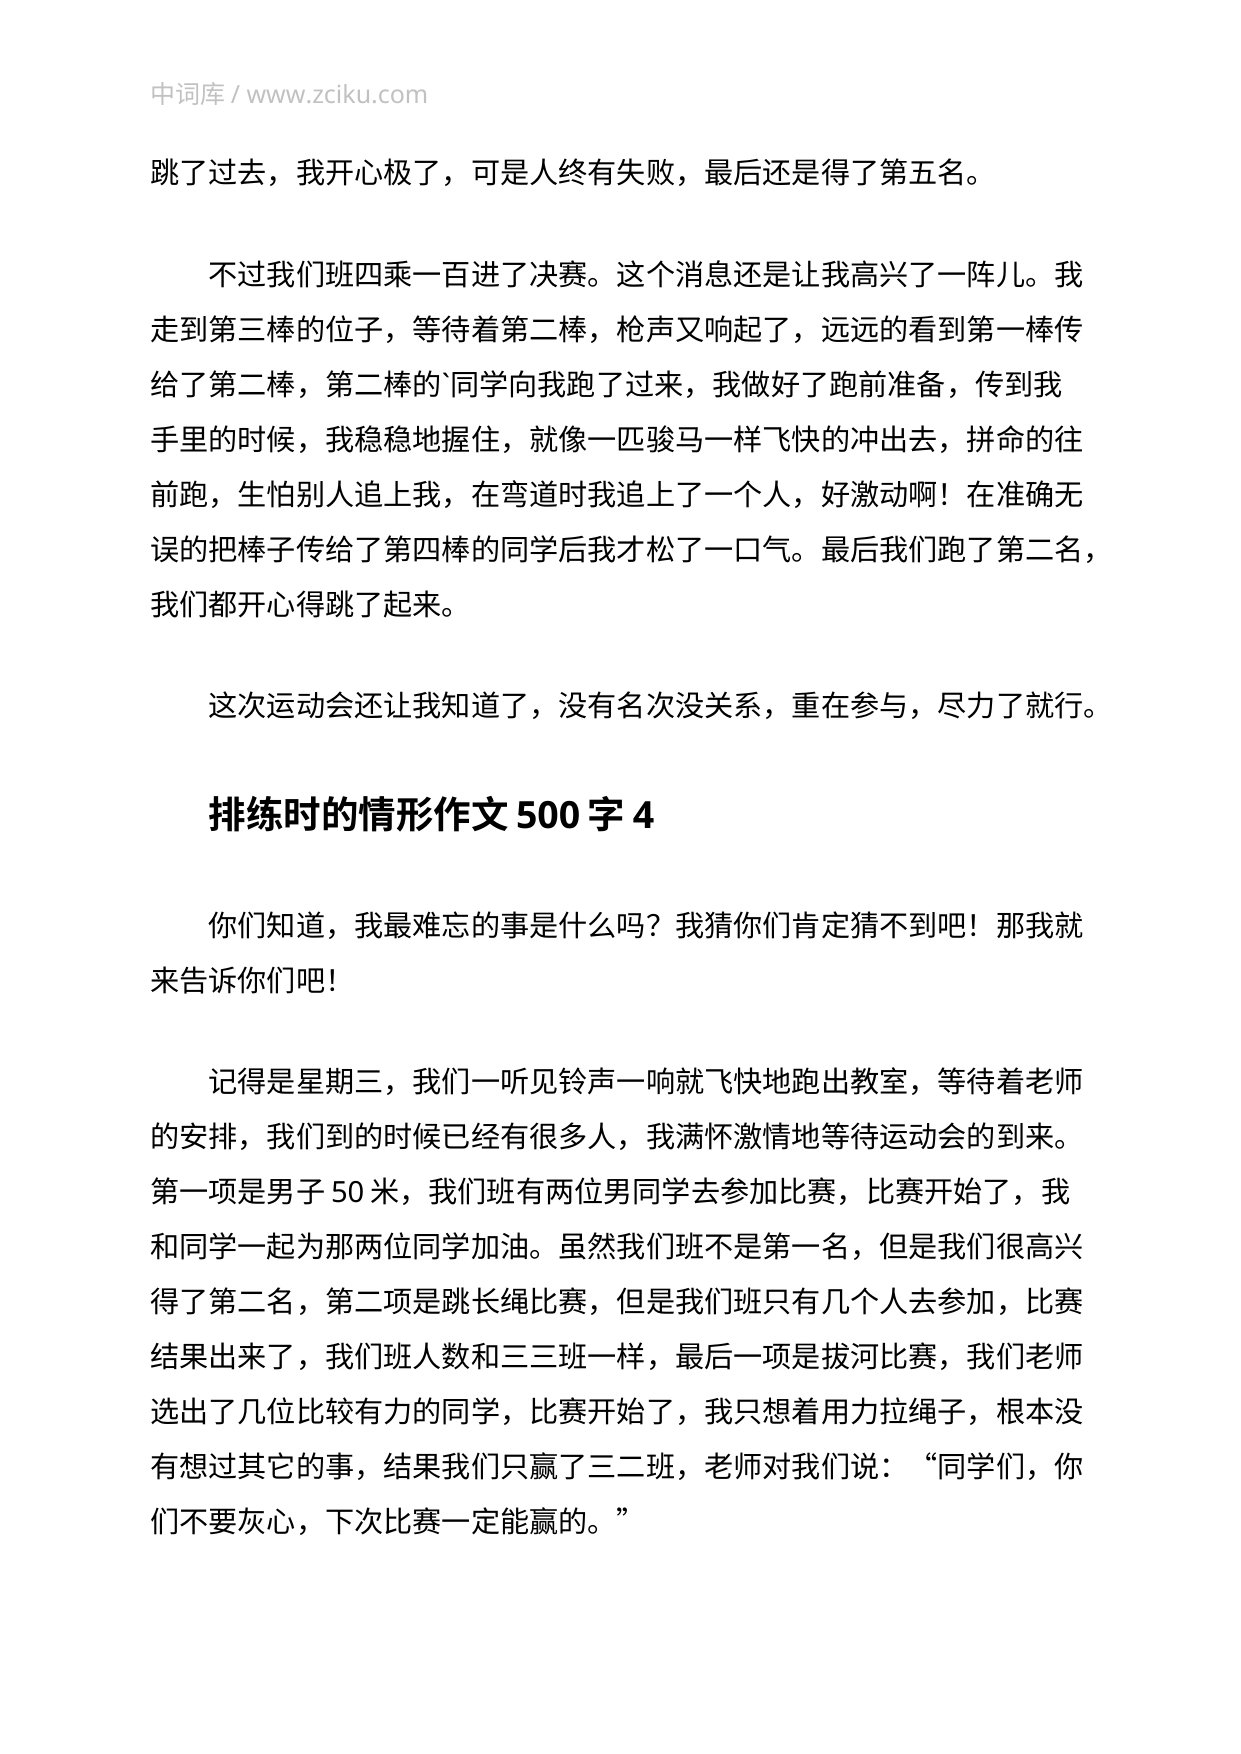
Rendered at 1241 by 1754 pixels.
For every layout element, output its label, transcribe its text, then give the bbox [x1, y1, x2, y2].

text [150, 150, 1090, 192]
text 不过我们班四乘一百进了决赛。这个消息还是让我高兴了一阵儿。我走到第三棒的位子，等待着第二棒，枪声又响起了，远远的看到第一棒传给了第二棒，第二棒的`同学向我跑了过来，我做好了跑前准备，传到我手里的时候，我稳稳地握住，就像一匹骏马一样飞快的冲出去，拼命的往前跑，生怕别人追上我，在弯道时我追上了一个人，好激动啊！在准确无误的把棒子传给了第四棒的同学后我才松了一口气。最后我们跑了第二名，我们都开心得跳了起来。 [150, 252, 1090, 623]
text 记得是星期三，我们一听见铃声一响就飞快地跑出教室，等待着老师的安排，我们到的时候已经有很多人，我满怀激情地等待运动会的到来。第一项是男子50米，我们班有两位男同学去参加比赛，比赛开始了，我和同学一起为那两位同学加油。虽然我们班不是第一名，但是我们很高兴得了第二名，第二项是跳长绳比赛，但是我们班只有几个人去参加，比赛结果出来了，我们班人数和三三班一样，最后一项是拔河比赛，我们老师选出了几位比较有力的同学，比赛开始了，我只想着用力拉绳子，根本没有想过其它的事，结果我们只赢了三二班，老师对我们说：“同学们，你们不要灰心，下次比赛一定能赢的。” [150, 1059, 1090, 1541]
text 你们知道，我最难忘的事是什么吗？我猜你们肯定猜不到吧！那我就来告诉你们吧！ [150, 902, 1090, 999]
text 排练时的情形作文500字4 [150, 785, 1090, 839]
text 这次运动会还让我知道了，没有名次没关系，重在参与，尽力了就行。 [150, 683, 1090, 725]
